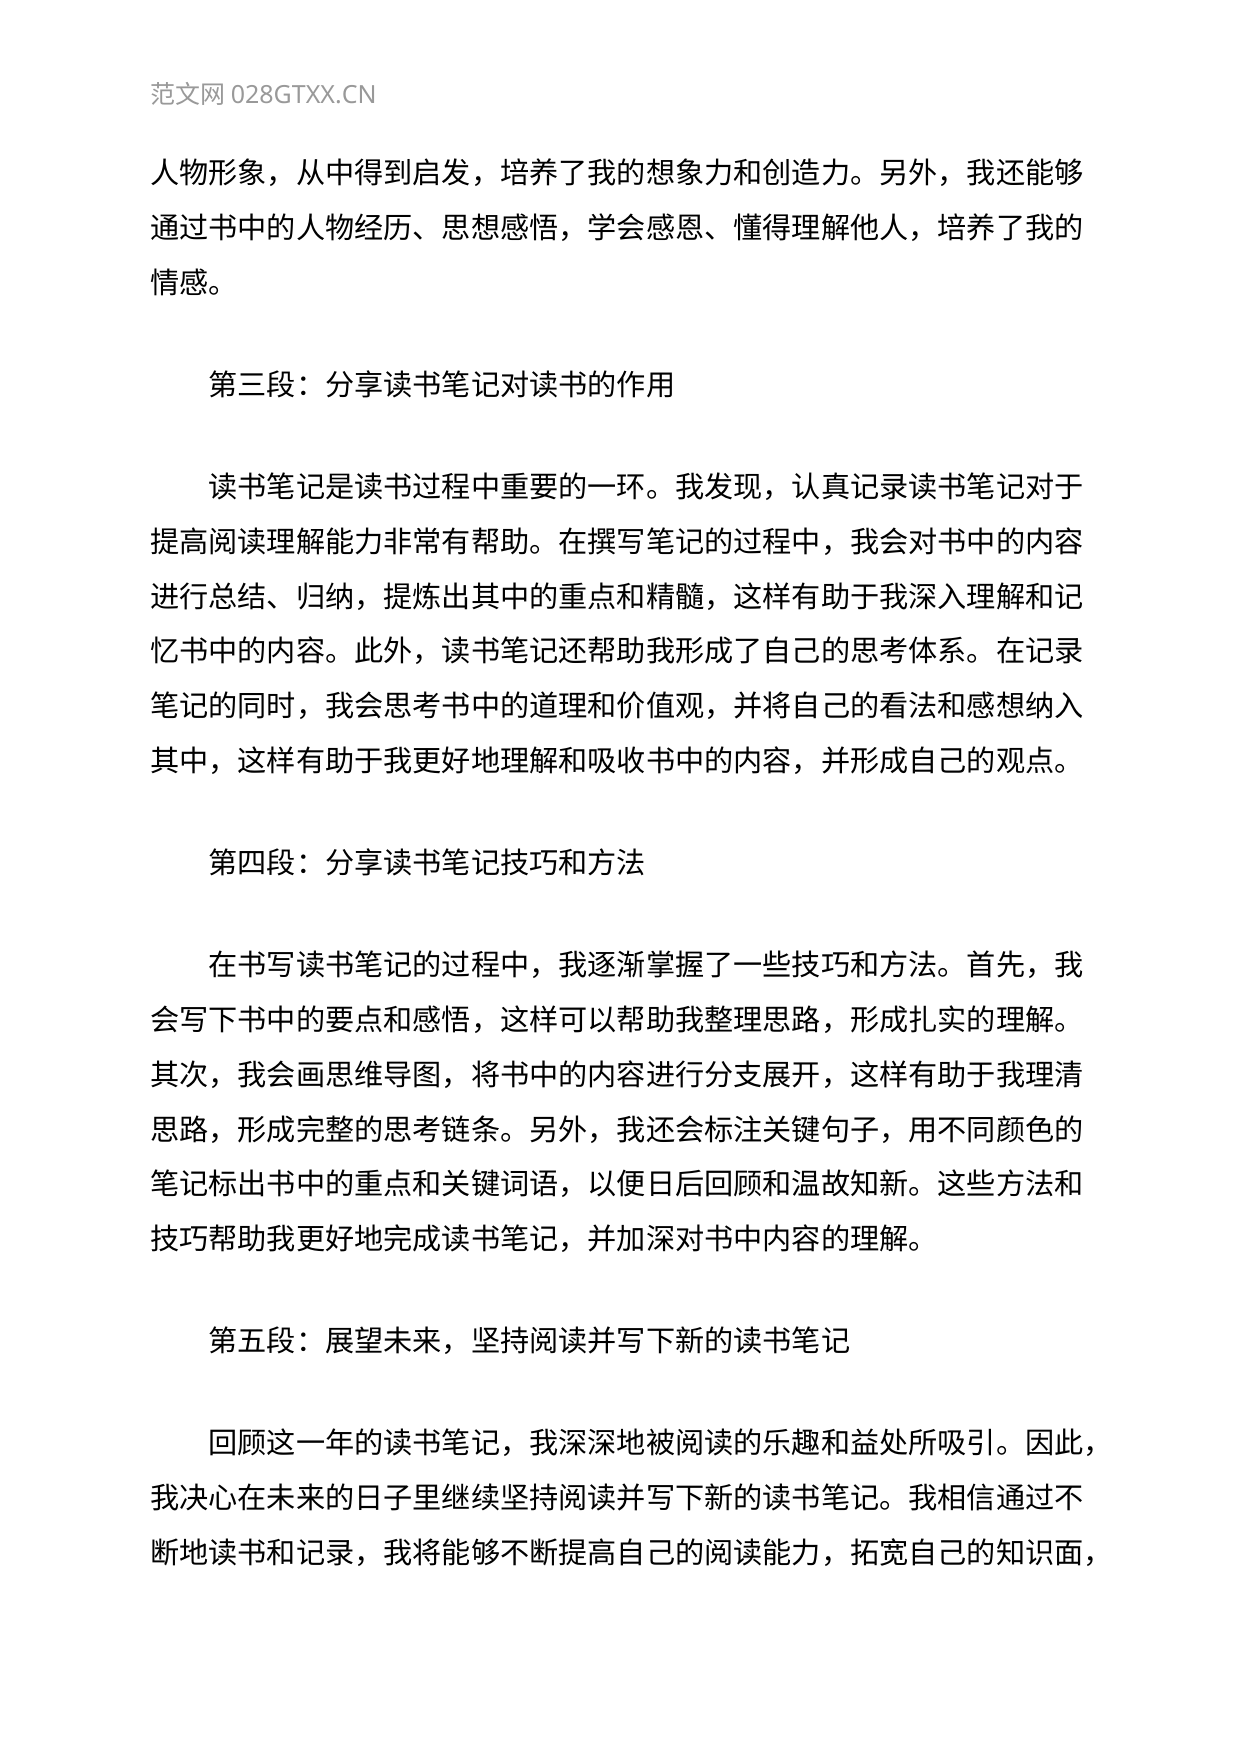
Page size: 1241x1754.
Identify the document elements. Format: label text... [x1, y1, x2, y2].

text 在书写读书笔记的过程中，我逐渐掌握了一些技巧和方法。首先，我会写下书中的要点和感悟，这样可以帮助我整理思路，形成扎实的理解。其次，我会画思维导图，将书中的内容进行分支展开，这样有助于我理清思路，形成完整的思考链条。另外，我还会标注关键句子，用不同颜色的笔记标出书中的重点和关键词语，以便日后回顾和温故知新。这些方法和技巧帮助我更好地完成读书笔记，并加深对书中内容的理解。 [150, 941, 1090, 1258]
text 第四段：分享读书笔记技巧和方法 [150, 839, 1090, 882]
text 第五段：展望未来，坚持阅读并写下新的读书笔记 [150, 1318, 1090, 1360]
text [150, 150, 1090, 302]
text 第三段：分享读书笔记对读书的作用 [150, 362, 1090, 404]
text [150, 1419, 1090, 1571]
text 读书笔记是读书过程中重要的一环。我发现，认真记录读书笔记对于提高阅读理解能力非常有帮助。在撰写笔记的过程中，我会对书中的内容进行总结、归纳，提炼出其中的重点和精髓，这样有助于我深入理解和记忆书中的内容。此外，读书笔记还帮助我形成了自己的思考体系。在记录笔记的同时，我会思考书中的道理和价值观，并将自己的看法和感想纳入其中，这样有助于我更好地理解和吸收书中的内容，并形成自己的观点。 [150, 463, 1090, 780]
